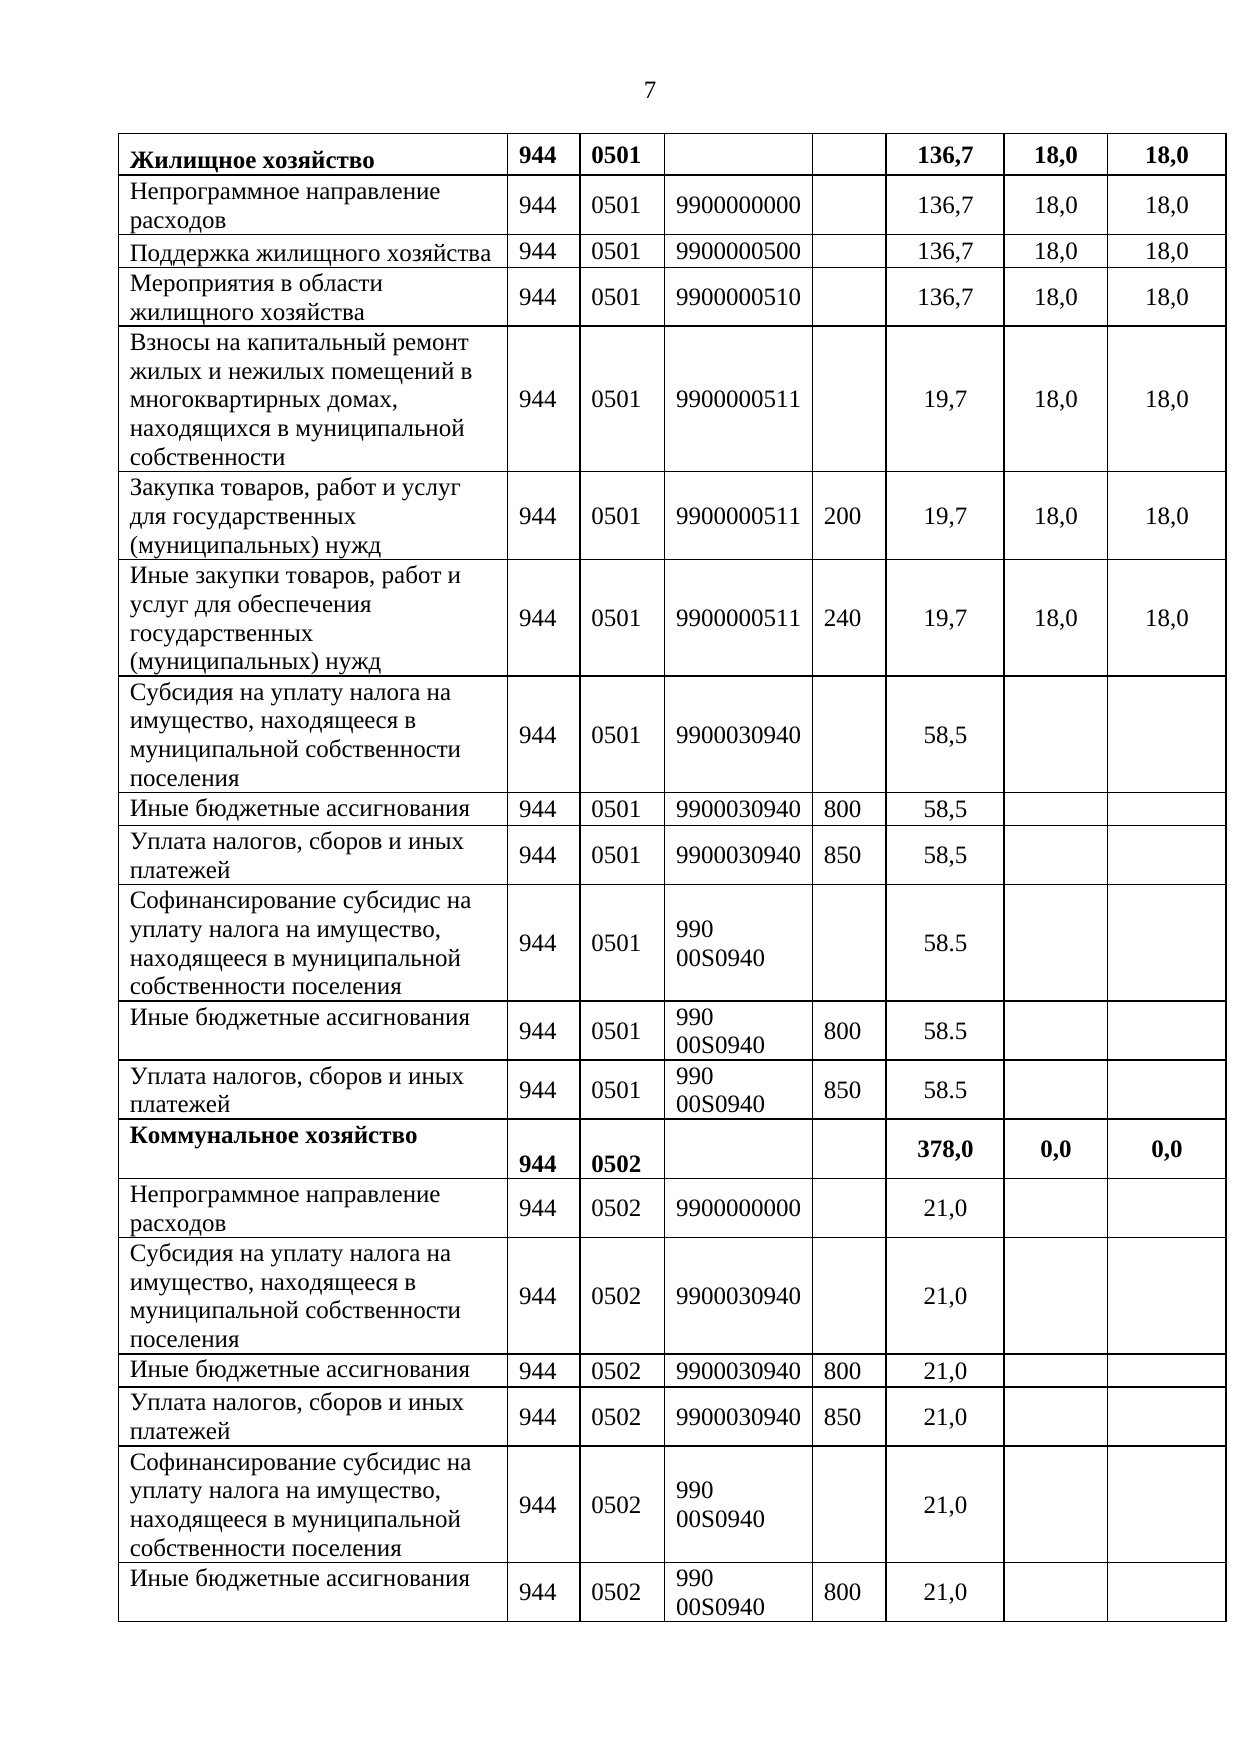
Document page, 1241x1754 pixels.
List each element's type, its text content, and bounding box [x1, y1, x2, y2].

table_cell 9900000510 [665, 268, 812, 325]
table_cell 0,0 [1108, 1120, 1225, 1177]
table_cell 944 [508, 1355, 579, 1386]
table_cell 9900030940 [665, 1238, 812, 1353]
table_cell 0501 [581, 268, 664, 325]
table_cell 9900030940 [665, 793, 812, 824]
table_cell Взносы на капитальный ремонт жилых и нежилых помещений в многоквартирных домах, находящихся в муниципальной собственности [119, 327, 507, 471]
table_cell 944 [508, 1447, 579, 1562]
table_cell Иные бюджетные ассигнования [119, 793, 507, 824]
table_cell [1108, 1061, 1225, 1118]
table_cell Коммунальное хозяйство [119, 1120, 507, 1177]
table_cell Иные закупки товаров, работ и услуг для обеспечения государственных (муниципальных) нужд [119, 560, 507, 675]
table_cell 240 [813, 560, 885, 675]
table_cell 9900000511 [665, 472, 812, 558]
table_cell 58,5 [887, 826, 1003, 884]
table_cell 944 [508, 1002, 579, 1059]
table_cell [1005, 1355, 1107, 1386]
table_cell 944 [508, 1120, 579, 1177]
table_cell [813, 1447, 885, 1562]
table_cell [813, 134, 885, 174]
table_cell 800 [813, 1563, 885, 1621]
table_cell 944 [508, 176, 579, 233]
table_cell 99000S0940 [665, 1002, 812, 1059]
table_cell 0501 [581, 826, 664, 884]
table_cell 850 [813, 1388, 885, 1445]
table_cell 18,0 [1108, 134, 1225, 174]
table_cell 0501 [581, 1061, 664, 1118]
table_cell Уплата налогов, сборов и иных платежей [119, 1061, 507, 1118]
table_cell Субсидия на уплату налога на имущество, находящееся в муниципальной собственности поселения [119, 677, 507, 792]
table_cell Поддержка жилищного хозяйства [119, 235, 507, 266]
table_cell 9900030940 [665, 1388, 812, 1445]
table_cell 136,7 [887, 134, 1003, 174]
table_cell 19,7 [887, 560, 1003, 675]
table_cell 0501 [581, 235, 664, 266]
table_cell [813, 235, 885, 266]
table_cell [1005, 1238, 1107, 1353]
table_cell 9900030940 [665, 677, 812, 792]
table_cell 0502 [581, 1563, 664, 1621]
table_cell 0,0 [1005, 1120, 1107, 1177]
table_cell [665, 134, 812, 174]
table_cell 18,0 [1005, 560, 1107, 675]
table_cell 944 [508, 1388, 579, 1445]
table_cell 944 [508, 472, 579, 558]
table_cell 19,7 [887, 472, 1003, 558]
table_cell 21,0 [887, 1238, 1003, 1353]
table_cell [1005, 1179, 1107, 1236]
table_cell [813, 268, 885, 325]
table_cell [1108, 885, 1225, 1000]
table_cell Софинансирование субсидис на уплату налога на имущество, находящееся в муниципальной собственности поселения [119, 1447, 507, 1562]
table_cell 21,0 [887, 1355, 1003, 1386]
table_cell [1108, 793, 1225, 824]
table_cell 9900000511 [665, 560, 812, 675]
table_cell 0501 [581, 1002, 664, 1059]
table_cell [1005, 1563, 1107, 1621]
table_cell 21,0 [887, 1388, 1003, 1445]
table_cell 9900000000 [665, 1179, 812, 1236]
table_cell [813, 1179, 885, 1236]
table_cell 21,0 [887, 1563, 1003, 1621]
table_cell 0501 [581, 677, 664, 792]
table_cell Непрограммное направление расходов [119, 1179, 507, 1236]
table_cell [1108, 1238, 1225, 1353]
table_cell 19,7 [887, 327, 1003, 471]
table_cell 18,0 [1108, 472, 1225, 558]
table_cell [1108, 1179, 1225, 1236]
table_cell [665, 1120, 812, 1177]
table_cell [813, 327, 885, 471]
table_cell [1108, 1388, 1225, 1445]
table_cell 944 [508, 1061, 579, 1118]
table_cell 99000S0940 [665, 1563, 812, 1621]
table_cell 944 [508, 885, 579, 1000]
table_cell Непрограммное направление расходов [119, 176, 507, 233]
table_cell 800 [813, 793, 885, 824]
table_cell Иные бюджетные ассигнования [119, 1002, 507, 1059]
table_cell 21,0 [887, 1179, 1003, 1236]
table_cell [1108, 677, 1225, 792]
table_cell 18,0 [1005, 235, 1107, 266]
table_cell 58.5 [887, 885, 1003, 1000]
table_cell 18,0 [1005, 472, 1107, 558]
table_cell 58,5 [887, 793, 1003, 824]
table_cell 944 [508, 268, 579, 325]
table_cell Жилищное хозяйство [119, 134, 507, 174]
table_cell 944 [508, 1238, 579, 1353]
table_cell 18,0 [1005, 268, 1107, 325]
table_cell 0502 [581, 1179, 664, 1236]
table_cell 800 [813, 1355, 885, 1386]
table_cell [1005, 1388, 1107, 1445]
table_cell [813, 1120, 885, 1177]
table_cell [1108, 1355, 1225, 1386]
table_cell 9900030940 [665, 1355, 812, 1386]
table_cell 378,0 [887, 1120, 1003, 1177]
table_cell 944 [508, 793, 579, 824]
table_cell Уплата налогов, сборов и иных платежей [119, 826, 507, 884]
table_cell 99000S0940 [665, 1447, 812, 1562]
table_cell Иные бюджетные ассигнования [119, 1563, 507, 1621]
table_cell 18,0 [1108, 235, 1225, 266]
table_cell 58,5 [887, 677, 1003, 792]
table_cell [813, 885, 885, 1000]
table_cell 0501 [581, 176, 664, 233]
table_cell 850 [813, 826, 885, 884]
table_cell 9900000000 [665, 176, 812, 233]
table_cell 21,0 [887, 1447, 1003, 1562]
table_cell 0501 [581, 472, 664, 558]
table_cell [813, 176, 885, 233]
table_cell 0501 [581, 793, 664, 824]
table_cell [1005, 1061, 1107, 1118]
table_cell Софинансирование субсидис на уплату налога на имущество, находящееся в муниципальной собственности поселения [119, 885, 507, 1000]
table_cell 0502 [581, 1238, 664, 1353]
table_cell 9900000500 [665, 235, 812, 266]
table_cell [1005, 677, 1107, 792]
table_cell 58.5 [887, 1002, 1003, 1059]
table_cell [1108, 1447, 1225, 1562]
table_cell 944 [508, 1563, 579, 1621]
table_cell 0501 [581, 885, 664, 1000]
table_cell 944 [508, 235, 579, 266]
table_cell 944 [508, 134, 579, 174]
table_cell 18,0 [1108, 560, 1225, 675]
table_cell 18,0 [1005, 176, 1107, 233]
table_cell 0502 [581, 1355, 664, 1386]
table_cell Уплата налогов, сборов и иных платежей [119, 1388, 507, 1445]
table_cell 944 [508, 826, 579, 884]
table_cell Закупка товаров, работ и услуг для государственных (муниципальных) нужд [119, 472, 507, 558]
table_cell [1005, 1447, 1107, 1562]
table_cell 944 [508, 327, 579, 471]
table_cell 136,7 [887, 268, 1003, 325]
table_cell 18,0 [1005, 134, 1107, 174]
table_cell 944 [508, 677, 579, 792]
table_cell 944 [508, 1179, 579, 1236]
table_cell [1108, 1002, 1225, 1059]
table_cell 0501 [581, 327, 664, 471]
table_cell 9900000511 [665, 327, 812, 471]
table_cell 99000S0940 [665, 885, 812, 1000]
table_cell [813, 1238, 885, 1353]
table_cell 58.5 [887, 1061, 1003, 1118]
table_cell [1005, 793, 1107, 824]
table_cell 136,7 [887, 235, 1003, 266]
table_cell [1005, 885, 1107, 1000]
table_cell Субсидия на уплату налога на имущество, находящееся в муниципальной собственности поселения [119, 1238, 507, 1353]
table_cell [1108, 1563, 1225, 1621]
table_cell 944 [508, 560, 579, 675]
table_cell [1005, 1002, 1107, 1059]
table_cell 9900030940 [665, 826, 812, 884]
table_cell 800 [813, 1002, 885, 1059]
table_cell 136,7 [887, 176, 1003, 233]
table_cell 18,0 [1108, 268, 1225, 325]
table_cell 200 [813, 472, 885, 558]
table_cell 0502 [581, 1447, 664, 1562]
table_cell 18,0 [1108, 176, 1225, 233]
table_cell 18,0 [1108, 327, 1225, 471]
table_cell Иные бюджетные ассигнования [119, 1355, 507, 1386]
table_cell [813, 677, 885, 792]
table_cell 99000S0940 [665, 1061, 812, 1118]
table_cell 0502 [581, 1120, 664, 1177]
table_cell 0501 [581, 134, 664, 174]
table_cell [1005, 826, 1107, 884]
table_cell 0502 [581, 1388, 664, 1445]
table_cell Мероприятия в области жилищного хозяйства [119, 268, 507, 325]
table_cell 0501 [581, 560, 664, 675]
table_cell [1108, 826, 1225, 884]
table_cell 18,0 [1005, 327, 1107, 471]
table_cell 850 [813, 1061, 885, 1118]
